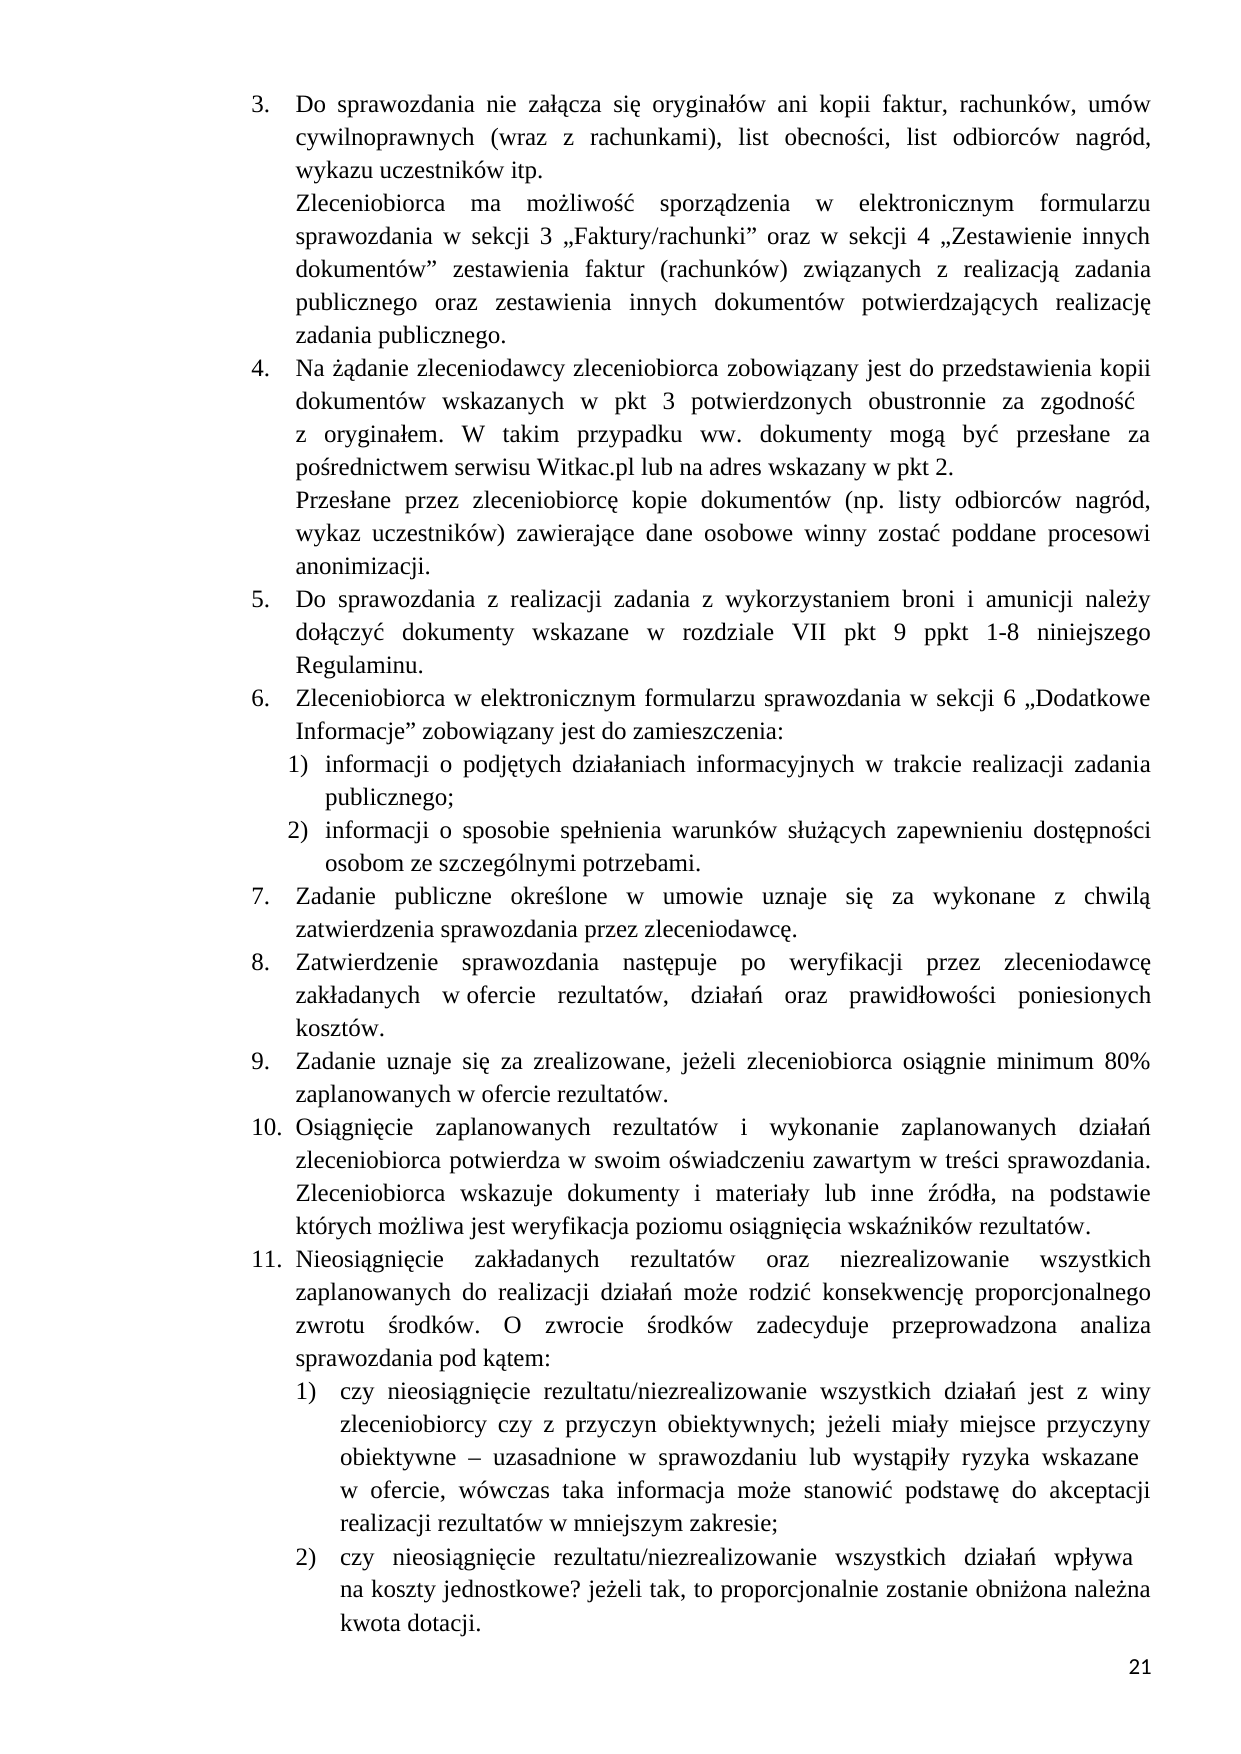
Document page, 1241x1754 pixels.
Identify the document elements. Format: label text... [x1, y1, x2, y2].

list czy nieosiągnięcie rezultatu/niezrealizowanie wszystkich działań wpływa na koszty jednostkowe? jeżeli tak, to proporcjonalnie zostanie obniżona należna kwota dotacji. [295, 1542, 1152, 1636]
list czy nieosiągnięcie rezultatu/niezrealizowanie wszystkich działań jest z winy zleceniobiorcy czy z przyczyn obiektywnych; jeżeli miały miejsce przyczyny obiektywne – uzasadnione w sprawozdaniu lub wystąpiły ryzyka wskazane w ofercie, wówczas taka informacja może stanowić podstawę do akceptacji realizacji rezultatów w mniejszym zakresie; [295, 1376, 1152, 1537]
list Do sprawozdania z realizacji zadania z wykorzystaniem broni i amunicji należy dołączyć dokumenty wskazane w rozdziale VII pkt 9 ppkt 1-8 niniejszego Regulaminu. [251, 584, 1152, 679]
list informacji o sposobie spełnienia warunków służących zapewnieniu dostępności osobom ze szczególnymi potrzebami. [287, 815, 1152, 877]
list Zadanie uznaje się za zrealizowane, jeżeli zleceniobiorca osiągnie minimum 80% zaplanowanych w ofercie rezultatów. [251, 1046, 1152, 1108]
list Do sprawozdania nie załącza się oryginałów ani kopii faktur, rachunków, umów cywilnoprawnych (wraz z rachunkami), list obecności, list odbiorców nagród, wykazu uczestników itp. [251, 89, 1152, 183]
list Zleceniobiorca ma możliwość sporządzenia w elektronicznym formularzu sprawozdania w sekcji 3 „Faktury/rachunki” oraz w sekcji 4 „Zestawienie innych dokumentów” zestawienia faktur (rachunków) związanych z realizacją zadania publicznego oraz zestawienia innych dokumentów potwierdzających realizację zadania publicznego. [295, 188, 1152, 348]
list Na żądanie zleceniodawcy zleceniobiorca zobowiązany jest do przedstawienia kopii dokumentów wskazanych w pkt 3 potwierdzonych obustronnie za zgodność z oryginałem. W takim przypadku ww. dokumenty mogą być przesłane za pośrednictwem serwisu Witkac.pl lub na adres wskazany w pkt 2. [251, 353, 1152, 481]
list informacji o podjętych działaniach informacyjnych w trakcie realizacji zadania publicznego; [287, 749, 1152, 811]
list Zatwierdzenie sprawozdania następuje po weryfikacji przez zleceniodawcę zakładanych w ofercie rezultatów, działań oraz prawidłowości poniesionych kosztów. [251, 947, 1152, 1042]
list Przesłane przez zleceniobiorcę kopie dokumentów (np. listy odbiorców nagród, wykaz uczestników) zawierające dane osobowe winny zostać poddane procesowi anonimizacji. [295, 485, 1152, 580]
list Nieosiągnięcie zakładanych rezultatów oraz niezrealizowanie wszystkich zaplanowanych do realizacji działań może rodzić konsekwencję proporcjonalnego zwrotu środków. O zwrocie środków zadecyduje przeprowadzona analiza sprawozdania pod kątem: [251, 1244, 1152, 1372]
list Osiągnięcie zaplanowanych rezultatów i wykonanie zaplanowanych działań zleceniobiorca potwierdza w swoim oświadczeniu zawartym w treści sprawozdania. Zleceniobiorca wskazuje dokumenty i materiały lub inne źródła, na podstawie których możliwa jest weryfikacja poziomu osiągnięcia wskaźników rezultatów. [251, 1112, 1152, 1240]
list Zleceniobiorca w elektronicznym formularzu sprawozdania w sekcji 6 „Dodatkowe Informacje” zobowiązany jest do zamieszczenia: [251, 683, 1152, 745]
list Zadanie publiczne określone w umowie uznaje się za wykonane z chwilą zatwierdzenia sprawozdania przez zleceniodawcę. [251, 881, 1152, 943]
